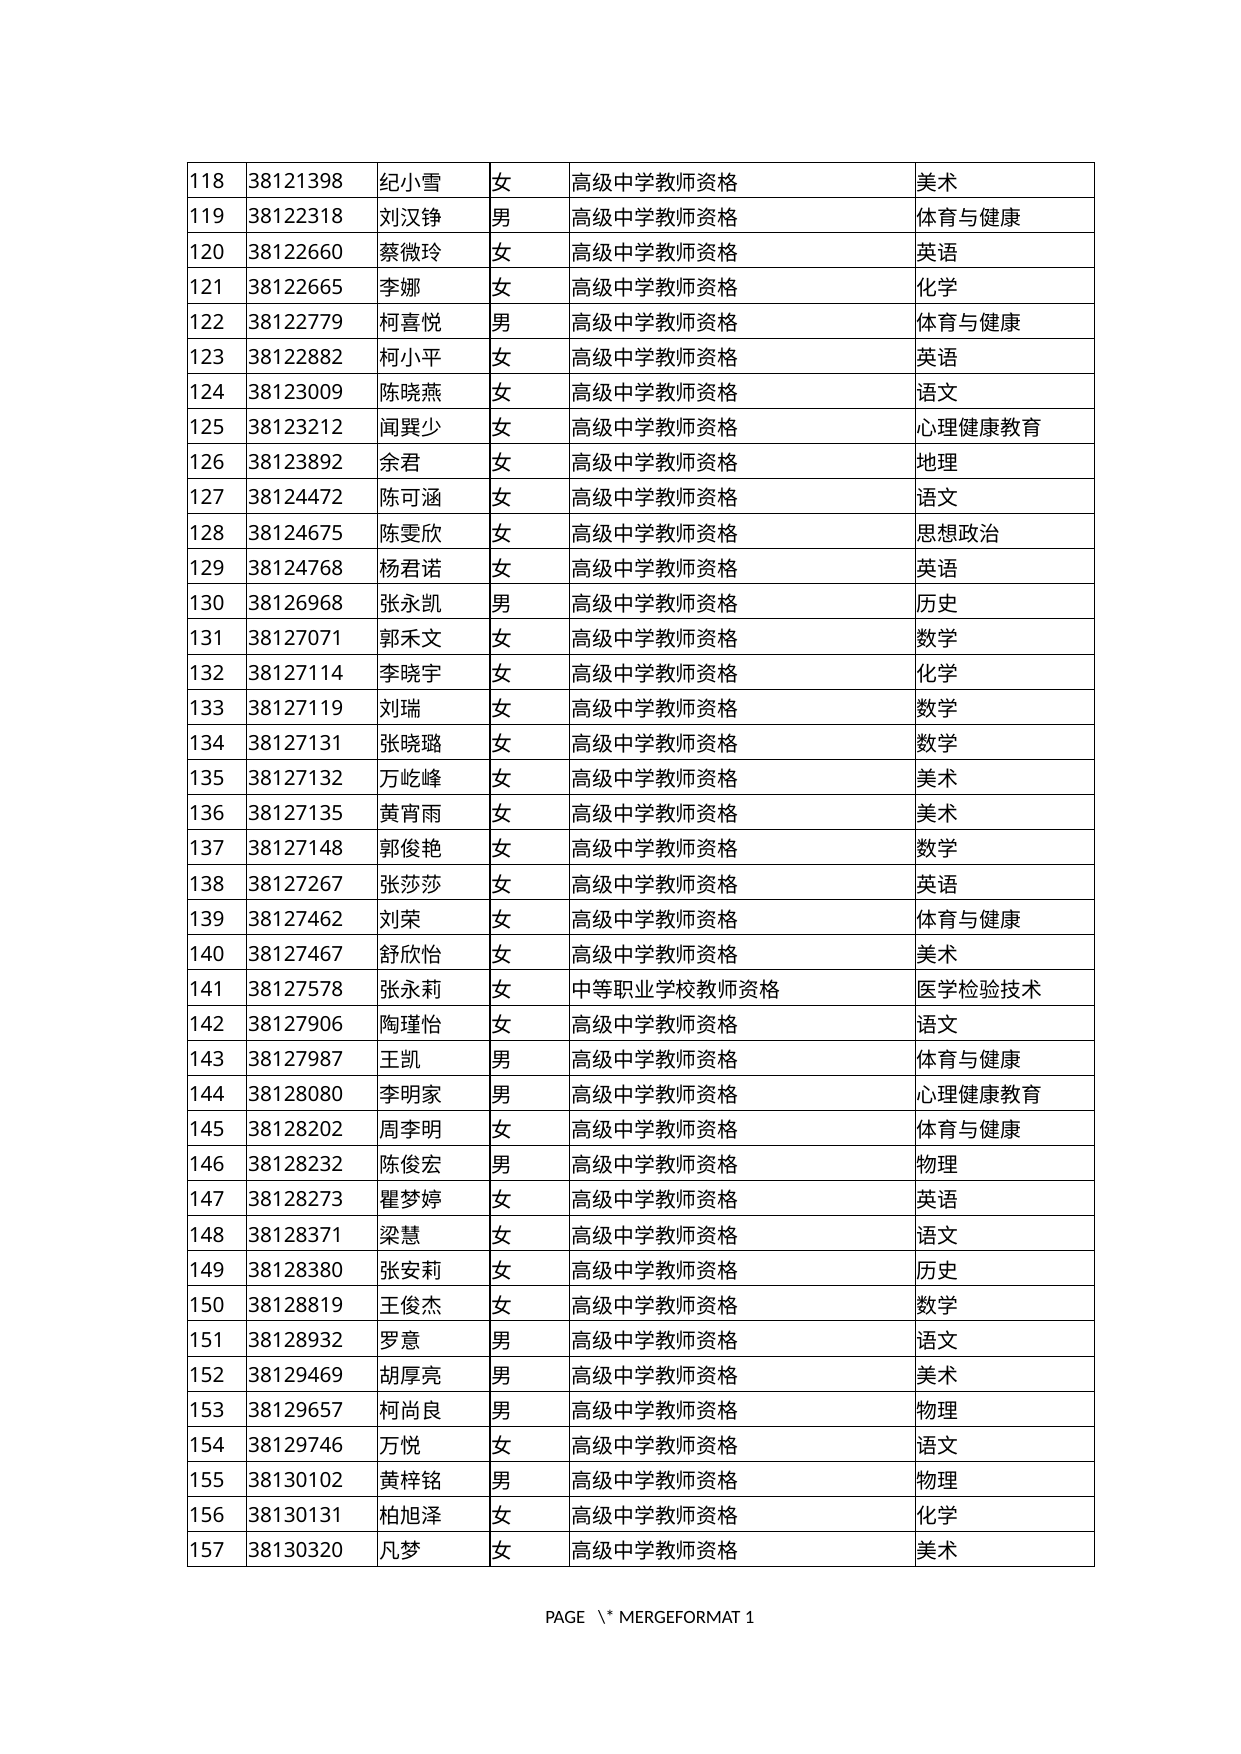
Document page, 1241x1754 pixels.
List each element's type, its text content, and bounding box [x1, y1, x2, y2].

table_cell 女 [491, 760, 569, 794]
table_cell 王凯 [378, 1041, 489, 1075]
table_cell 美术 [916, 1532, 1094, 1566]
table_cell 高级中学教师资格 [570, 1181, 915, 1215]
table_cell 38127114 [247, 655, 377, 688]
table_cell 舒欣怡 [378, 935, 489, 969]
table_cell 英语 [916, 339, 1094, 373]
table_cell 化学 [916, 1497, 1094, 1531]
table_cell 体育与健康 [916, 304, 1094, 337]
table_cell 思想政治 [916, 514, 1094, 548]
table_cell 139 [188, 900, 246, 934]
table_cell 柏旭泽 [378, 1497, 489, 1531]
table_cell 38127987 [247, 1041, 377, 1075]
table_cell 数学 [916, 1286, 1094, 1320]
table_cell 高级中学教师资格 [570, 339, 915, 373]
table_cell 闻巽少 [378, 409, 489, 443]
table_cell 美术 [916, 760, 1094, 794]
table_cell 高级中学教师资格 [570, 655, 915, 688]
table_cell 高级中学教师资格 [570, 1532, 915, 1566]
table_cell 李娜 [378, 268, 489, 302]
table_cell 151 [188, 1321, 246, 1356]
table_cell 130 [188, 584, 246, 618]
table_cell 38126968 [247, 584, 377, 618]
table_cell 女 [491, 1427, 569, 1461]
table_cell 38124472 [247, 479, 377, 513]
table_cell 38129469 [247, 1357, 377, 1391]
table_cell 38128371 [247, 1216, 377, 1250]
table_cell 男 [491, 304, 569, 337]
table_cell 地理 [916, 444, 1094, 478]
table_cell 38128273 [247, 1181, 377, 1215]
table_cell 122 [188, 304, 246, 337]
table_cell 男 [491, 1357, 569, 1391]
table_cell 女 [491, 935, 569, 969]
table_cell 女 [491, 1181, 569, 1215]
table_cell 38127132 [247, 760, 377, 794]
table_cell 李晓宇 [378, 655, 489, 688]
table_cell 高级中学教师资格 [570, 268, 915, 302]
table_cell 女 [491, 690, 569, 724]
table_cell 男 [491, 1392, 569, 1426]
table_cell 145 [188, 1111, 246, 1145]
table_cell 语文 [916, 1216, 1094, 1250]
table_cell 数学 [916, 690, 1094, 724]
table_cell 38127467 [247, 935, 377, 969]
table_cell 126 [188, 444, 246, 478]
table_cell 38127462 [247, 900, 377, 934]
table_cell 女 [491, 339, 569, 373]
table_cell 157 [188, 1532, 246, 1566]
table_cell 郭俊艳 [378, 830, 489, 864]
table_cell 语文 [916, 1427, 1094, 1461]
table_cell 女 [491, 725, 569, 759]
table_cell 137 [188, 830, 246, 864]
table_cell 高级中学教师资格 [570, 1111, 915, 1145]
table_cell 121 [188, 268, 246, 302]
table_cell 化学 [916, 655, 1094, 688]
table_cell 高级中学教师资格 [570, 1286, 915, 1320]
table_cell 英语 [916, 549, 1094, 583]
table_cell 高级中学教师资格 [570, 549, 915, 583]
table_cell 化学 [916, 268, 1094, 302]
table_cell 128 [188, 514, 246, 548]
table_cell 郭禾文 [378, 619, 489, 653]
table_cell 135 [188, 760, 246, 794]
table_cell 女 [491, 1532, 569, 1566]
table_cell 高级中学教师资格 [570, 935, 915, 969]
table_cell 高级中学教师资格 [570, 1216, 915, 1250]
table_cell 心理健康教育 [916, 1076, 1094, 1110]
table_cell 38124675 [247, 514, 377, 548]
table_cell 女 [491, 655, 569, 688]
table_cell 女 [491, 1251, 569, 1285]
table_cell 38127071 [247, 619, 377, 653]
table_cell 柯喜悦 [378, 304, 489, 337]
table_cell 胡厚亮 [378, 1357, 489, 1391]
table_cell 38127267 [247, 865, 377, 899]
table_cell 38128232 [247, 1146, 377, 1180]
table_cell 女 [491, 444, 569, 478]
table_cell 高级中学教师资格 [570, 233, 915, 267]
table_cell 男 [491, 1321, 569, 1356]
table_cell 146 [188, 1146, 246, 1180]
table_cell 38122779 [247, 304, 377, 337]
table_cell 中等职业学校教师资格 [570, 970, 915, 1004]
table_cell 38122318 [247, 198, 377, 232]
table_cell 118 [188, 163, 246, 197]
table_cell 高级中学教师资格 [570, 1076, 915, 1110]
table_cell 男 [491, 1146, 569, 1180]
table_cell 38127131 [247, 725, 377, 759]
table_cell 女 [491, 374, 569, 408]
table_cell 38128380 [247, 1251, 377, 1285]
table_cell 罗意 [378, 1321, 489, 1356]
table_cell 语文 [916, 1321, 1094, 1356]
table_cell 138 [188, 865, 246, 899]
table_cell 143 [188, 1041, 246, 1075]
table_cell 杨君诺 [378, 549, 489, 583]
table_cell 陈可涵 [378, 479, 489, 513]
table_cell 高级中学教师资格 [570, 1251, 915, 1285]
table_cell 女 [491, 795, 569, 829]
table_cell 张安莉 [378, 1251, 489, 1285]
table_cell 数学 [916, 619, 1094, 653]
table_cell 高级中学教师资格 [570, 1462, 915, 1496]
table_cell 张永莉 [378, 970, 489, 1004]
table_cell 38123009 [247, 374, 377, 408]
table_cell 38128932 [247, 1321, 377, 1356]
table_cell 女 [491, 1006, 569, 1039]
table_cell 凡梦 [378, 1532, 489, 1566]
table_cell 体育与健康 [916, 1111, 1094, 1145]
table_cell 美术 [916, 795, 1094, 829]
table_cell 女 [491, 479, 569, 513]
table_cell 美术 [916, 163, 1094, 197]
table_cell 高级中学教师资格 [570, 584, 915, 618]
table_cell 124 [188, 374, 246, 408]
table_cell 柯小平 [378, 339, 489, 373]
table_cell 美术 [916, 1357, 1094, 1391]
table_cell 女 [491, 1111, 569, 1145]
table_cell 物理 [916, 1462, 1094, 1496]
table_cell 120 [188, 233, 246, 267]
table_cell 数学 [916, 725, 1094, 759]
table_cell 历史 [916, 584, 1094, 618]
table_cell 38121398 [247, 163, 377, 197]
table_cell 女 [491, 549, 569, 583]
table_cell 男 [491, 1076, 569, 1110]
table_cell 119 [188, 198, 246, 232]
table_cell 142 [188, 1006, 246, 1039]
table_cell 148 [188, 1216, 246, 1250]
table_cell 女 [491, 619, 569, 653]
table_cell 女 [491, 409, 569, 443]
table_cell 147 [188, 1181, 246, 1215]
table_cell 男 [491, 1462, 569, 1496]
table_cell 体育与健康 [916, 1041, 1094, 1075]
table_cell 男 [491, 584, 569, 618]
table_cell 高级中学教师资格 [570, 619, 915, 653]
table_cell 刘瑞 [378, 690, 489, 724]
table_cell 高级中学教师资格 [570, 514, 915, 548]
table_cell 语文 [916, 374, 1094, 408]
table_cell 高级中学教师资格 [570, 479, 915, 513]
table_cell 高级中学教师资格 [570, 1497, 915, 1531]
table_cell 高级中学教师资格 [570, 374, 915, 408]
table_cell 数学 [916, 830, 1094, 864]
table_cell 陶瑾怡 [378, 1006, 489, 1039]
table_cell 高级中学教师资格 [570, 163, 915, 197]
table_cell 38129657 [247, 1392, 377, 1426]
table_cell 语文 [916, 479, 1094, 513]
table_cell 物理 [916, 1392, 1094, 1426]
table_cell 129 [188, 549, 246, 583]
table_cell 物理 [916, 1146, 1094, 1180]
table_cell 英语 [916, 865, 1094, 899]
table_cell 体育与健康 [916, 198, 1094, 232]
table_cell 123 [188, 339, 246, 373]
table_cell 美术 [916, 935, 1094, 969]
table_cell 高级中学教师资格 [570, 1146, 915, 1180]
table_cell 136 [188, 795, 246, 829]
table_cell 男 [491, 198, 569, 232]
table_cell 梁慧 [378, 1216, 489, 1250]
table_cell 周李明 [378, 1111, 489, 1145]
table_cell 38127906 [247, 1006, 377, 1039]
table_cell 38128202 [247, 1111, 377, 1145]
table_cell 38129746 [247, 1427, 377, 1461]
table_cell 高级中学教师资格 [570, 1041, 915, 1075]
table_cell 蔡微玲 [378, 233, 489, 267]
table_cell 王俊杰 [378, 1286, 489, 1320]
table_cell 38130131 [247, 1497, 377, 1531]
table_cell 133 [188, 690, 246, 724]
table_cell 38122665 [247, 268, 377, 302]
table_cell 黄宵雨 [378, 795, 489, 829]
table_cell 153 [188, 1392, 246, 1426]
table_cell 历史 [916, 1251, 1094, 1285]
table_cell 女 [491, 830, 569, 864]
table_cell 女 [491, 1286, 569, 1320]
table_cell 高级中学教师资格 [570, 900, 915, 934]
table_cell 女 [491, 970, 569, 1004]
table_cell 黄梓铭 [378, 1462, 489, 1496]
table_cell 高级中学教师资格 [570, 690, 915, 724]
table_cell 38122882 [247, 339, 377, 373]
table_cell 152 [188, 1357, 246, 1391]
table_cell 男 [491, 1041, 569, 1075]
table_cell 医学检验技术 [916, 970, 1094, 1004]
table_cell 高级中学教师资格 [570, 444, 915, 478]
table_cell 陈雯欣 [378, 514, 489, 548]
table_cell 陈晓燕 [378, 374, 489, 408]
table_cell 高级中学教师资格 [570, 865, 915, 899]
table_cell 38127578 [247, 970, 377, 1004]
table_cell 女 [491, 865, 569, 899]
table_cell 38127148 [247, 830, 377, 864]
table_cell 38128080 [247, 1076, 377, 1110]
table_cell 高级中学教师资格 [570, 304, 915, 337]
table_cell 38127135 [247, 795, 377, 829]
table_cell 纪小雪 [378, 163, 489, 197]
table_cell 125 [188, 409, 246, 443]
table_cell 131 [188, 619, 246, 653]
table_cell 女 [491, 900, 569, 934]
table_cell 女 [491, 1497, 569, 1531]
table_cell 心理健康教育 [916, 409, 1094, 443]
table_cell 38122660 [247, 233, 377, 267]
table_cell 高级中学教师资格 [570, 760, 915, 794]
table_cell 高级中学教师资格 [570, 795, 915, 829]
table_cell 英语 [916, 233, 1094, 267]
table_cell 李明家 [378, 1076, 489, 1110]
table_cell 38127119 [247, 690, 377, 724]
table_cell 高级中学教师资格 [570, 1321, 915, 1356]
table_cell 140 [188, 935, 246, 969]
table_cell 女 [491, 268, 569, 302]
table_cell 154 [188, 1427, 246, 1461]
table_cell 万屹峰 [378, 760, 489, 794]
table_cell 张永凯 [378, 584, 489, 618]
table_cell 高级中学教师资格 [570, 198, 915, 232]
table_cell 156 [188, 1497, 246, 1531]
table_cell 38123892 [247, 444, 377, 478]
table_cell 132 [188, 655, 246, 688]
table_cell 柯尚良 [378, 1392, 489, 1426]
table_cell 149 [188, 1251, 246, 1285]
table_cell 刘汉铮 [378, 198, 489, 232]
table_cell 155 [188, 1462, 246, 1496]
table_cell 38123212 [247, 409, 377, 443]
table_cell 高级中学教师资格 [570, 1006, 915, 1039]
table_cell 38128819 [247, 1286, 377, 1320]
table_cell 余君 [378, 444, 489, 478]
table_cell 张莎莎 [378, 865, 489, 899]
table_cell 高级中学教师资格 [570, 409, 915, 443]
table_cell 127 [188, 479, 246, 513]
table_cell 女 [491, 163, 569, 197]
table_cell 万悦 [378, 1427, 489, 1461]
table_cell 陈俊宏 [378, 1146, 489, 1180]
table_cell 语文 [916, 1006, 1094, 1039]
table_cell 38130320 [247, 1532, 377, 1566]
table_cell 高级中学教师资格 [570, 725, 915, 759]
table_cell 体育与健康 [916, 900, 1094, 934]
table_cell 高级中学教师资格 [570, 1427, 915, 1461]
table_cell 38130102 [247, 1462, 377, 1496]
table_cell 高级中学教师资格 [570, 1357, 915, 1391]
table_cell 英语 [916, 1181, 1094, 1215]
table_cell 144 [188, 1076, 246, 1110]
table_cell 150 [188, 1286, 246, 1320]
table_cell 高级中学教师资格 [570, 1392, 915, 1426]
table_cell 女 [491, 514, 569, 548]
table_cell 女 [491, 233, 569, 267]
table_cell 高级中学教师资格 [570, 830, 915, 864]
table_cell 刘荣 [378, 900, 489, 934]
table_cell 女 [491, 1216, 569, 1250]
table_cell 38124768 [247, 549, 377, 583]
table_cell 141 [188, 970, 246, 1004]
table_cell 瞿梦婷 [378, 1181, 489, 1215]
table_cell 张晓璐 [378, 725, 489, 759]
table_cell 134 [188, 725, 246, 759]
